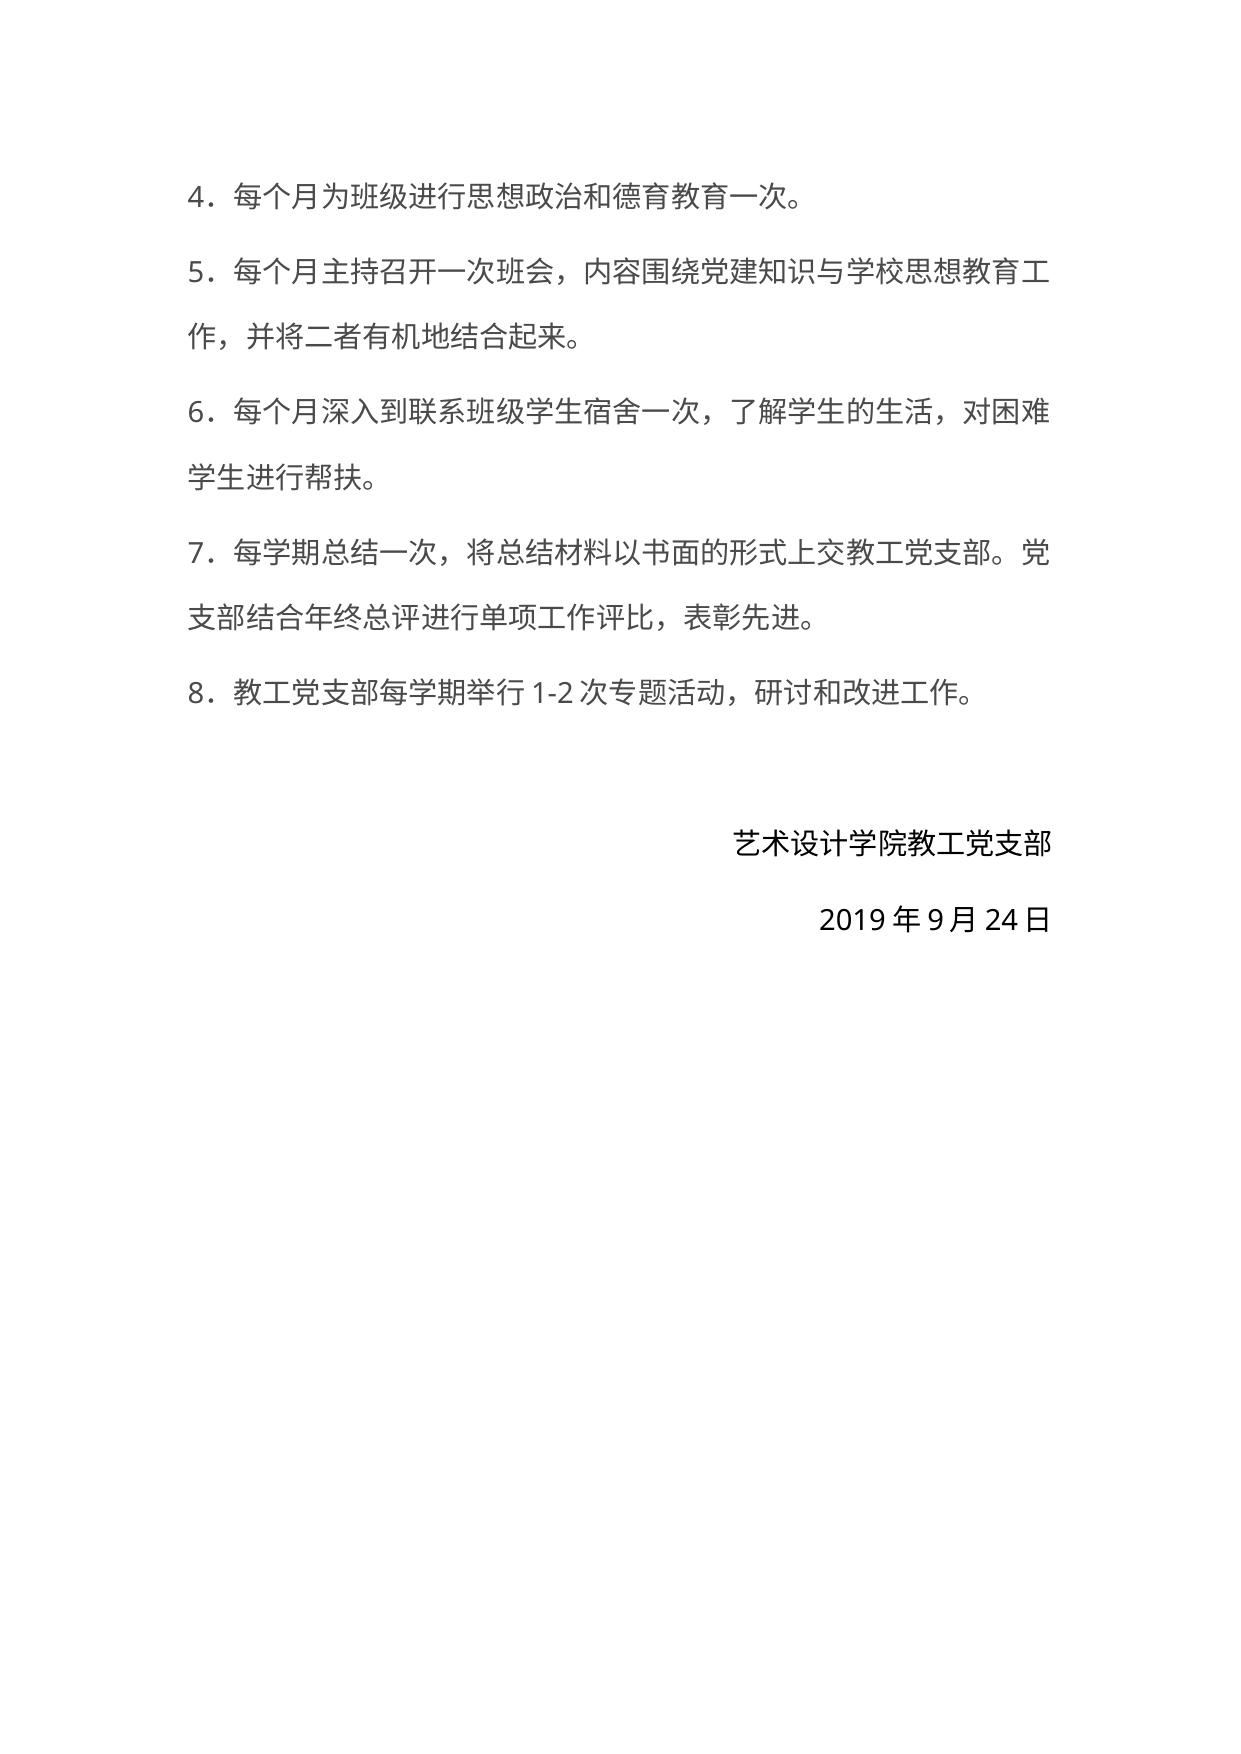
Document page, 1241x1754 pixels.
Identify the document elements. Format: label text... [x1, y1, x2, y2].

text 4．每个月为班级进行思想政治和德育教育一次。 [187, 162, 1053, 227]
text 2019年9月24日 [187, 885, 1053, 950]
text 7．每学期总结一次，将总结材料以书面的形式上交教工党支部。党支部结合年终总评进行单项工作评比，表彰先进。 [187, 518, 1053, 648]
text 艺术设计学院教工党支部 [187, 809, 1053, 874]
text 6．每个月深入到联系班级学生宿舍一次，了解学生的生活，对困难学生进行帮扶。 [187, 378, 1053, 508]
text 8．教工党支部每学期举行1-2次专题活动，研讨和改进工作。 [187, 659, 1053, 724]
text 5．每个月主持召开一次班会，内容围绕党建知识与学校思想教育工作，并将二者有机地结合起来。 [187, 237, 1053, 367]
